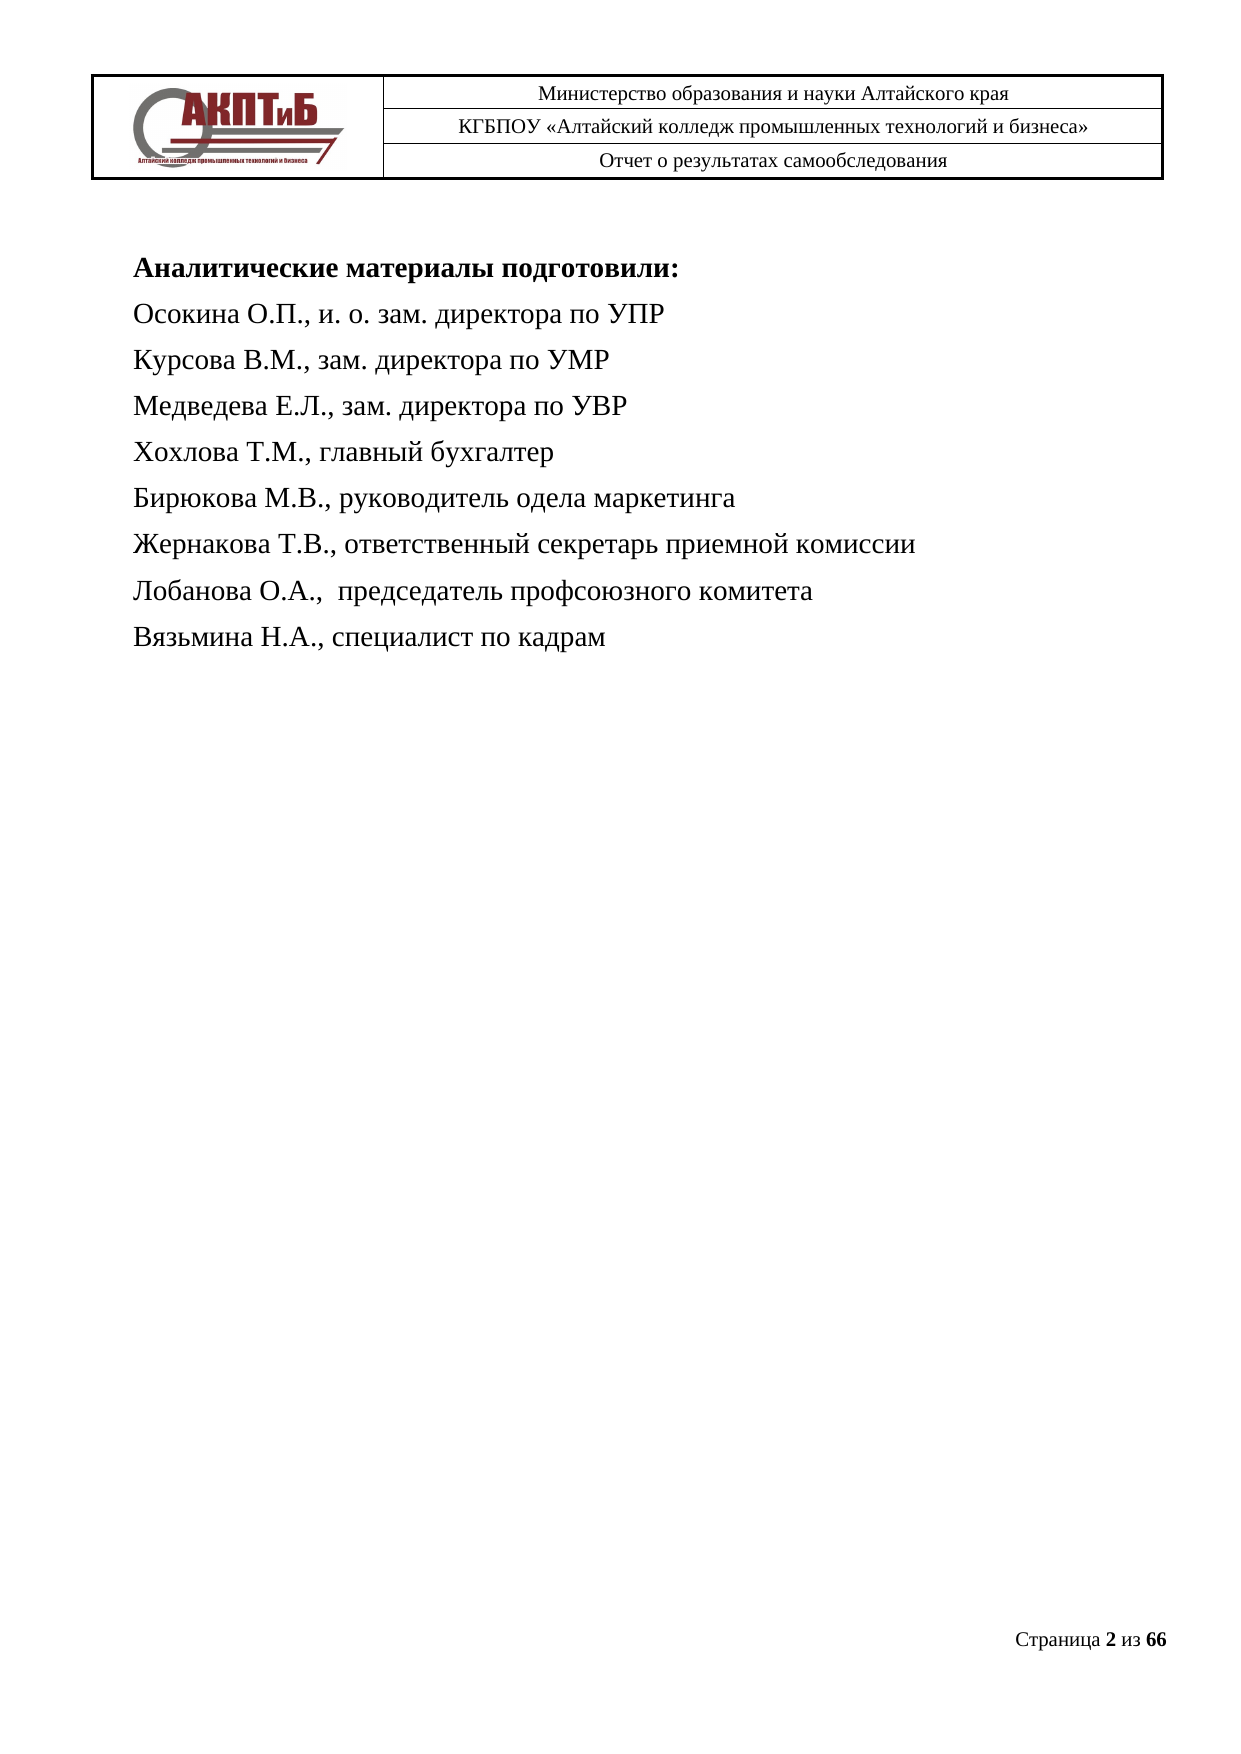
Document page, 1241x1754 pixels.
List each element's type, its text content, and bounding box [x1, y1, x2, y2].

text Медведева Е.Л., зам. директора по УВР [133, 388, 1167, 422]
text Жернакова Т.В., ответственный секретарь приемной комиссии [133, 527, 1167, 560]
text Бирюкова М.В., руководитель одела маркетинга [133, 481, 1167, 514]
text Хохлова Т.М., главный бухгалтер [133, 434, 1167, 468]
text Вязьмина Н.А., специалист по кадрам [133, 619, 1167, 652]
text Аналитические материалы подготовили: [133, 250, 1167, 284]
text Осокина О.П., и. о. зам. директора по УПР [133, 296, 1167, 330]
text Лобанова О.А., председатель профсоюзного комитета [133, 573, 1167, 606]
picture [129, 83, 347, 171]
text Курсова В.М., зам. директора по УМР [133, 342, 1167, 376]
